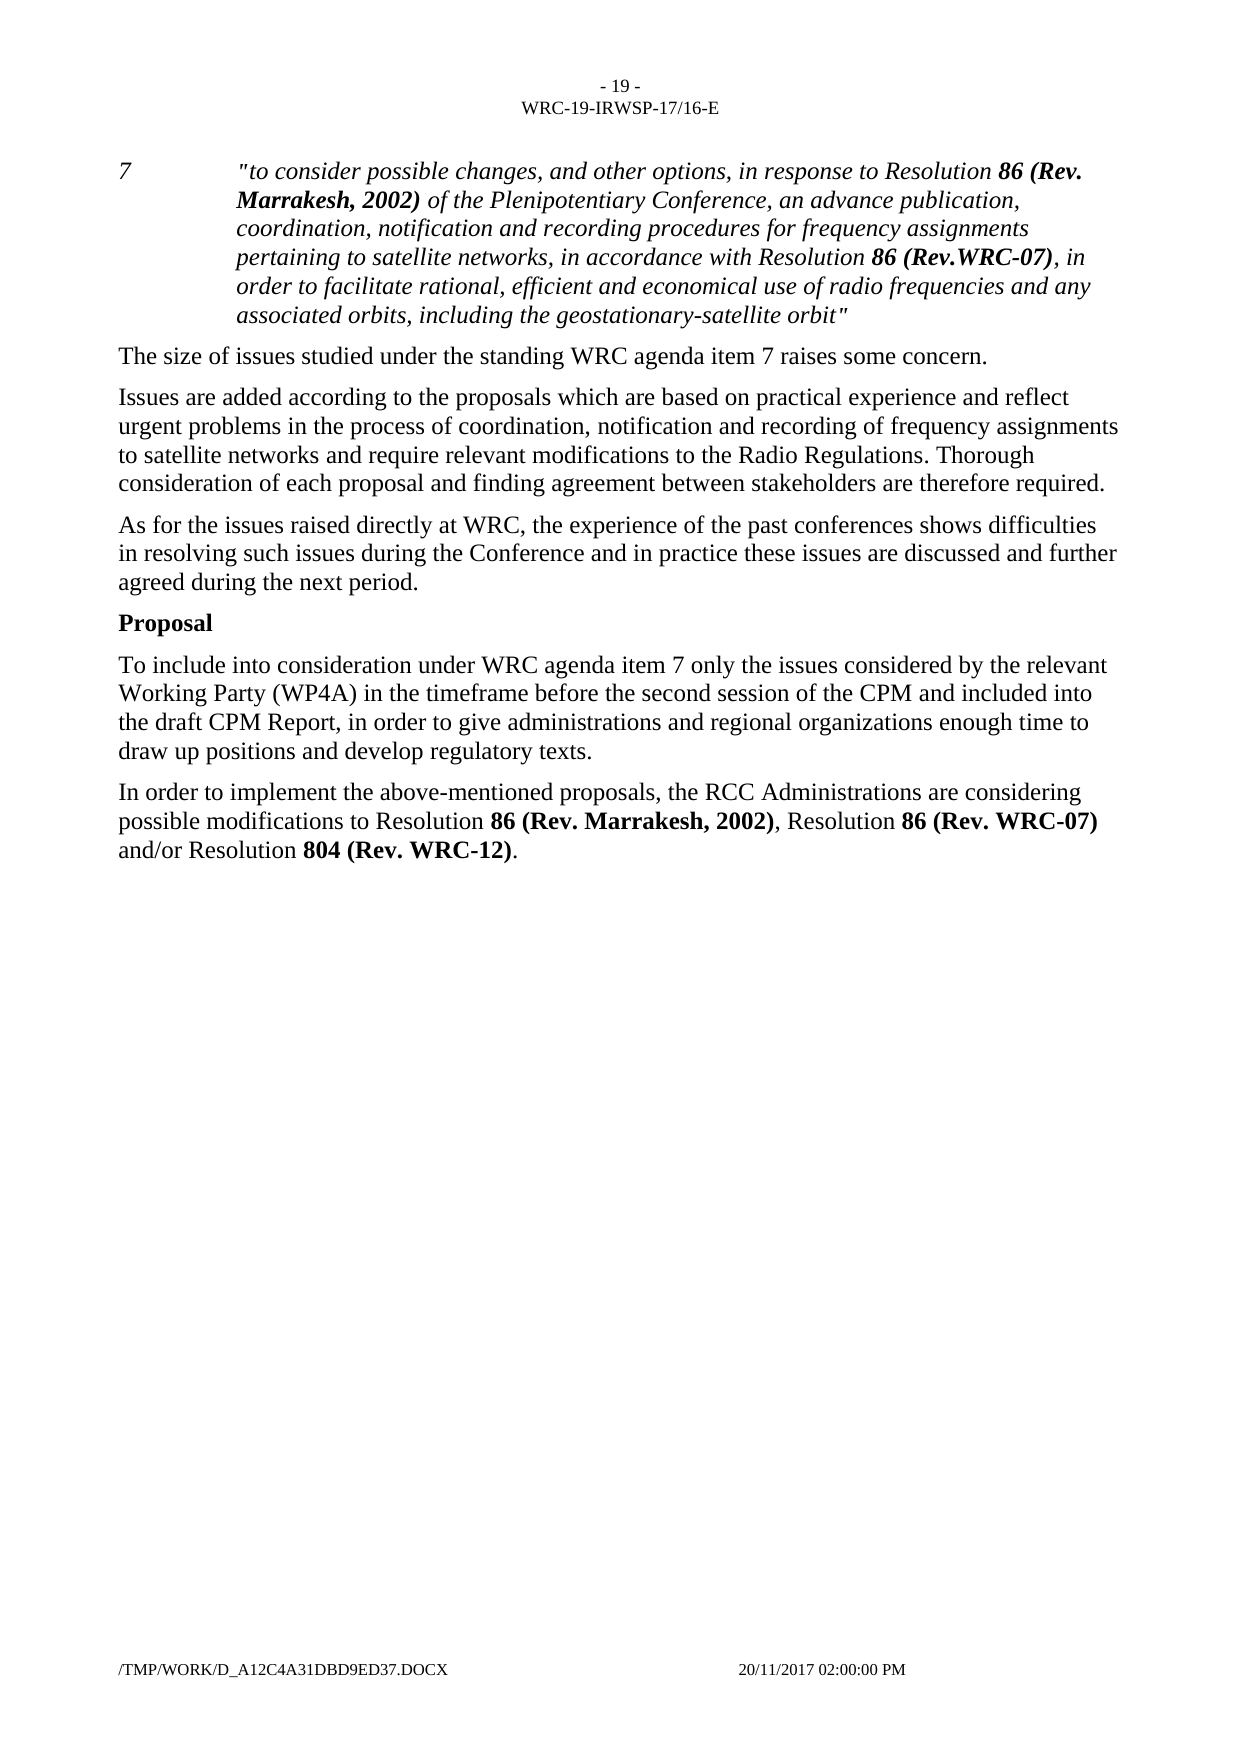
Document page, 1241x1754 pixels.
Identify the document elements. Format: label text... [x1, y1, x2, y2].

text As for the issues raised directly at WRC, the experience of the past conferences shows difficulties in resolving such issues during the Conference and in practice these issues are discussed and further agreed during the next period. [118, 510, 1122, 596]
text In order to implement the above-mentioned proposals, the RCC Administrations are considering possible modifications to Resolution 86 (Rev. Marrakesh, 2002), Resolution 86 (Rev. WRC-07) and/or Resolution 804 (Rev. WRC-12). [118, 777, 1122, 863]
text Issues are added according to the proposals which are based on practical experience and reflect urgent problems in the process of coordination, notification and recording of frequency assignments to satellite networks and require relevant modifications to the Radio Regulations. Thorough consideration of each proposal and finding agreement between stakeholders are therefore required. [118, 382, 1122, 497]
text Proposal [118, 608, 1122, 637]
text 7 "to consider possible changes, and other options, in response to Resolution 86 (Rev. Marrakesh, 2002) of the Plenipotentiary Conference, an advance publication, coordination, notification and recording procedures for frequency assignments pertaining to satellite networks, in accordance with Resolution 86 (Rev.WRC-07), in order to facilitate rational, efficient and economical use of radio frequencies and any associated orbits, including the geostationary-satellite orbit" [118, 156, 1122, 328]
text The size of issues studied under the standing WRC agenda item 7 raises some concern. [118, 341, 1122, 370]
text To include into consideration under WRC agenda item 7 only the issues considered by the relevant Working Party (WP4А) in the timeframe before the second session of the CPM and included into the draft CPM Report, in order to give administrations and regional organizations enough time to draw up positions and develop regulatory texts. [118, 650, 1122, 765]
